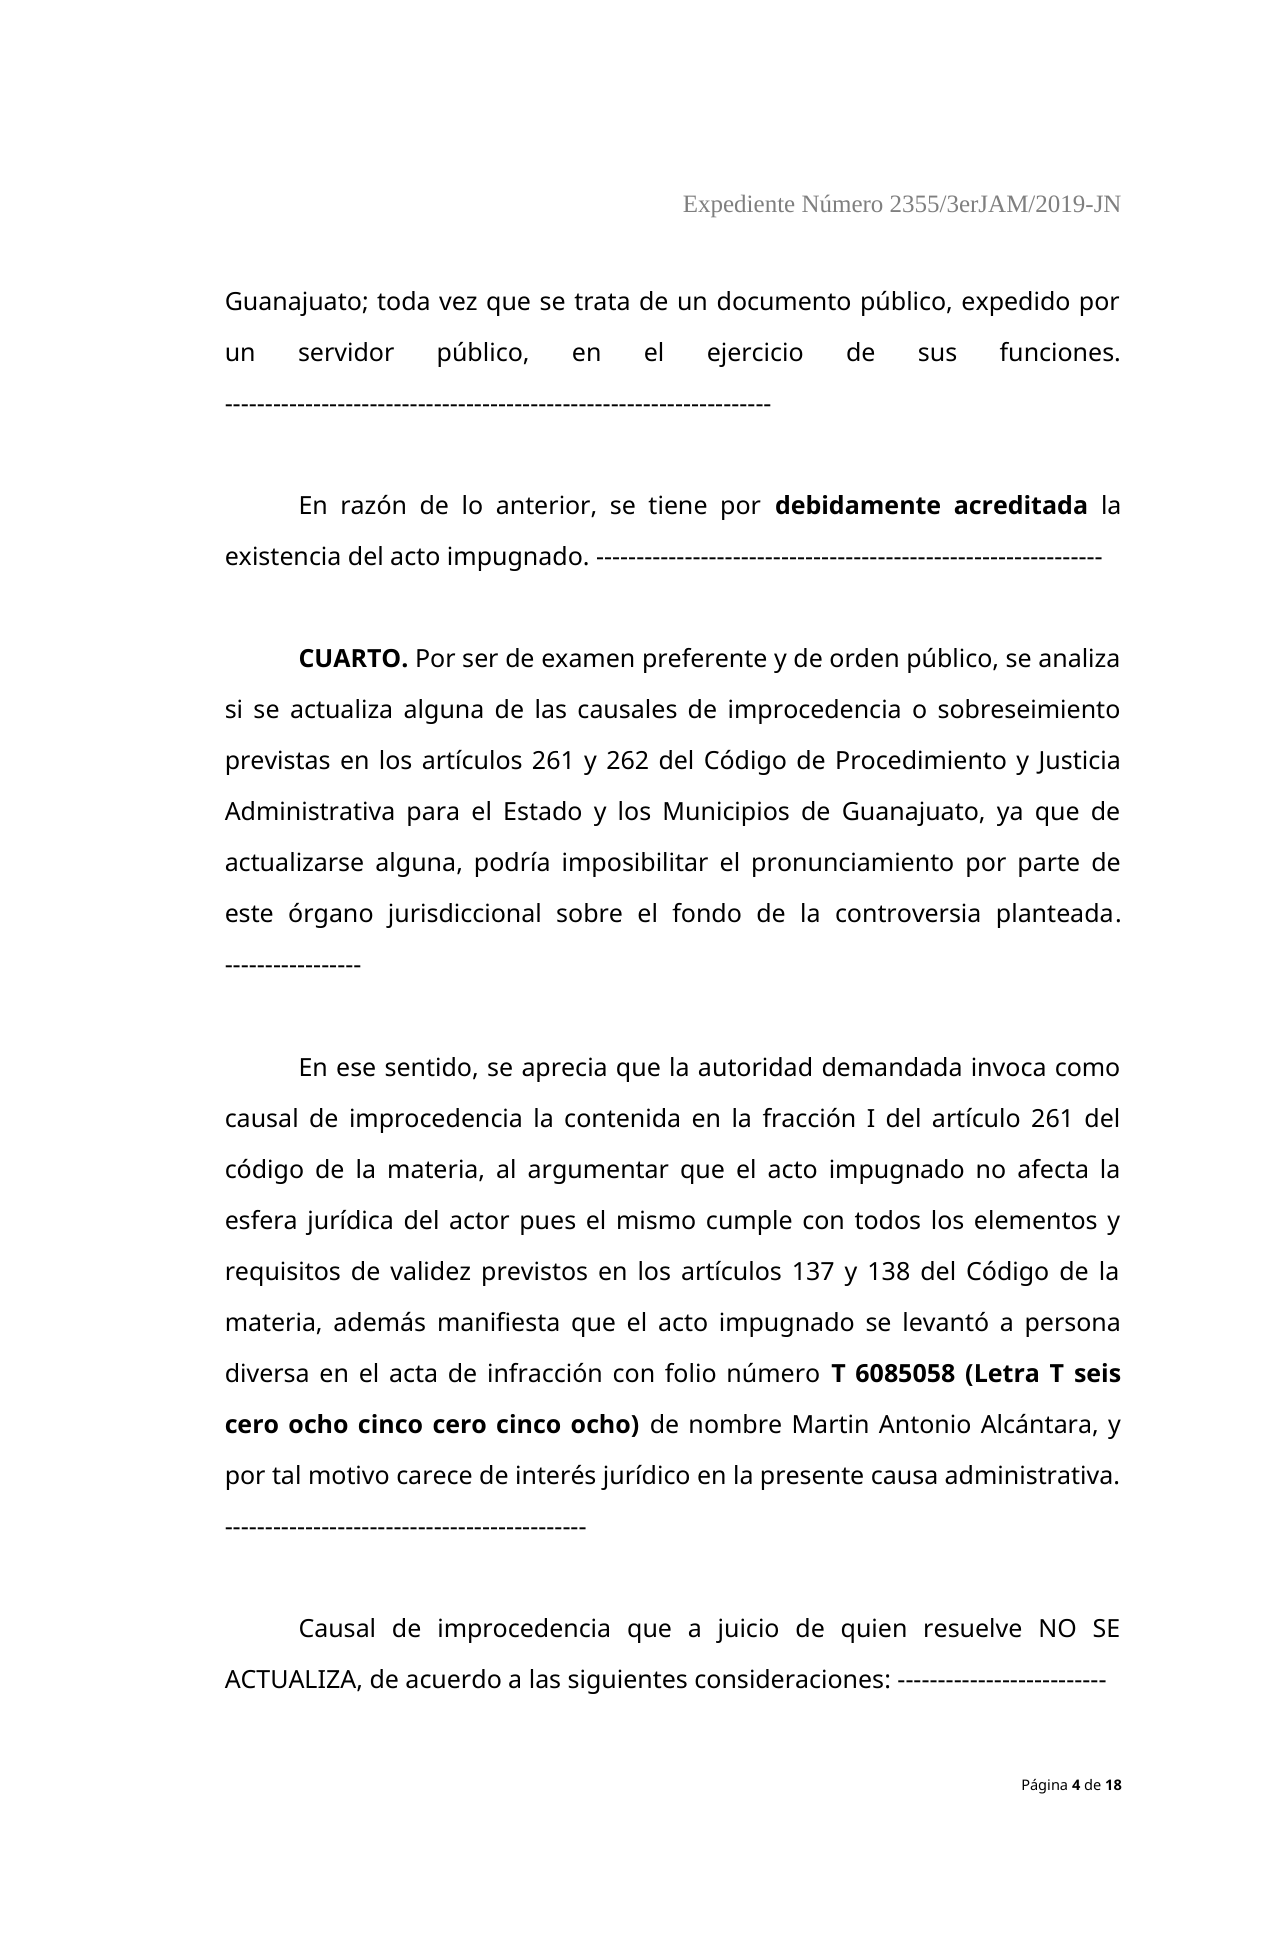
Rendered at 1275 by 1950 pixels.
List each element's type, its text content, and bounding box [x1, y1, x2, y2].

text En razón de lo anterior, se tiene por debidamente acreditada la existencia del acto impugnado. --------------------------------------------------------------- [224, 488, 1121, 573]
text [224, 283, 1121, 420]
text En ese sentido, se aprecia que la autoridad demandada invoca como causal de improcedencia la contenida en la fracción I del artículo 261 del código de la materia, al argumentar que el acto impugnado no afecta la esfera jurídica del actor pues el mismo cumple con todos los elementos y requisitos de validez previstos en los artículos 137 y 138 del Código de la materia, además manifiesta que el acto impugnado se levantó a persona diversa en el acta de infracción con folio número T 6085058 (Letra T seis cero ocho cinco cero cinco ocho) de nombre Martin Antonio Alcántara, y por tal motivo carece de interés jurídico en la presente causa administrativa. --------------------------------------------- [224, 1049, 1121, 1543]
text CUARTO. Por ser de examen preferente y de orden público, se analiza si se actualiza alguna de las causales de improcedencia o sobreseimiento previstas en los artículos 261 y 262 del Código de Procedimiento y Justicia Administrativa para el Estado y los Municipios de Guanajuato, ya que de actualizarse alguna, podría imposibilitar el pronunciamiento por parte de este órgano jurisdiccional sobre el fondo de la controversia planteada. ----------------- [224, 641, 1121, 981]
text Causal de improcedencia que a juicio de quien resuelve NO SE ACTUALIZA, de acuerdo a las siguientes consideraciones: -------------------------- [224, 1611, 1121, 1696]
